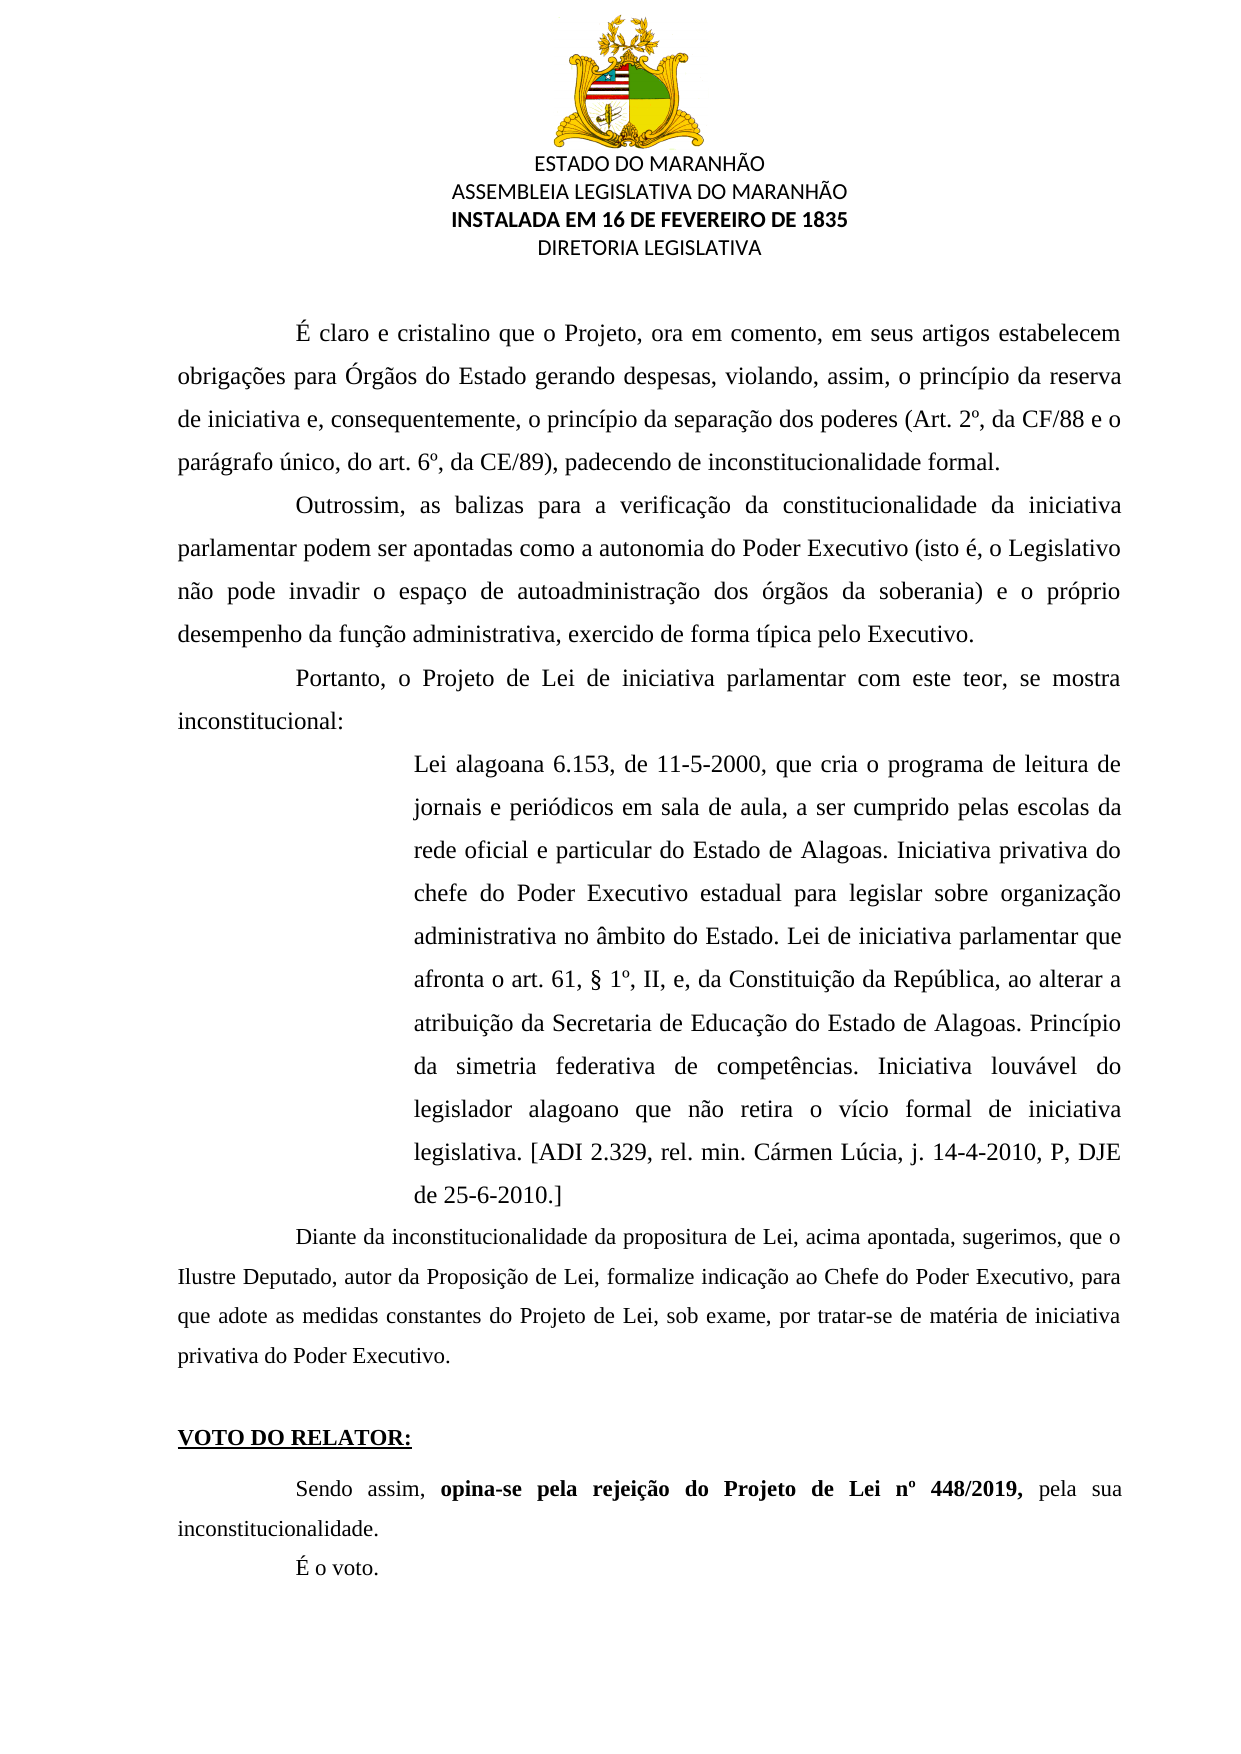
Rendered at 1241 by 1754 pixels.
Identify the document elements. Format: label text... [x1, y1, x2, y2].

text Lei alagoana 6.153, de 11-5-2000, que cria o programa de leitura de jornais e periódicos em sala de aula, a ser cumprido pelas escolas da rede oficial e particular do Estado de Alagoas. Iniciativa privativa do chefe do Poder Executivo estadual para legislar sobre organização administrativa no âmbito do Estado. Lei de iniciativa parlamentar que afronta o art. 61, § 1º, II, e, da Constituição da República, ao alterar a atribuição da Secretaria de Educação do Estado de Alagoas. Princípio da simetria federativa de competências. Iniciativa louvável do legislador alagoano que não retira o vício formal de iniciativa legislativa. [ADI 2.329, rel. min. Cármen Lúcia, j. 14-4-2010, P, DJE de 25-6-2010.] [413, 749, 1122, 1209]
text Diante da inconstitucionalidade da propositura de Lei, acima apontada, sugerimos, que o Ilustre Deputado, autor da Proposição de Lei, formalize indicação ao Chefe do Poder Executivo, para que adote as medidas constantes do Projeto de Lei, sob exame, por tratar-se de matéria de iniciativa privativa do Poder Executivo. [177, 1223, 1122, 1368]
text É o voto. [177, 1554, 1122, 1581]
text Outrossim, as balizas para a verificação da constitucionalidade da iniciativa parlamentar podem ser apontadas como a autonomia do Poder Executivo (isto é, o Legislativo não pode invadir o espaço de autoadministração dos órgãos da soberania) e o próprio desempenho da função administrativa, exercido de forma típica pelo Executivo. [177, 490, 1122, 648]
picture [553, 14, 709, 150]
text VOTO DO RELATOR: [177, 1424, 1122, 1451]
text É claro e cristalino que o Projeto, ora em comento, em seus artigos estabelecem obrigações para Órgãos do Estado gerando despesas, violando, assim, o princípio da reserva de iniciativa e, consequentemente, o princípio da separação dos poderes (Art. 2º, da CF/88 e o parágrafo único, do art. 6º, da CE/89), padecendo de inconstitucionalidade formal. [177, 318, 1122, 476]
text Sendo assim, opina-se pela rejeição do Projeto de Lei nº 448/2019, pela sua inconstitucionalidade. [177, 1475, 1122, 1541]
text Portanto, o Projeto de Lei de iniciativa parlamentar com este teor, se mostra inconstitucional: [177, 663, 1122, 734]
